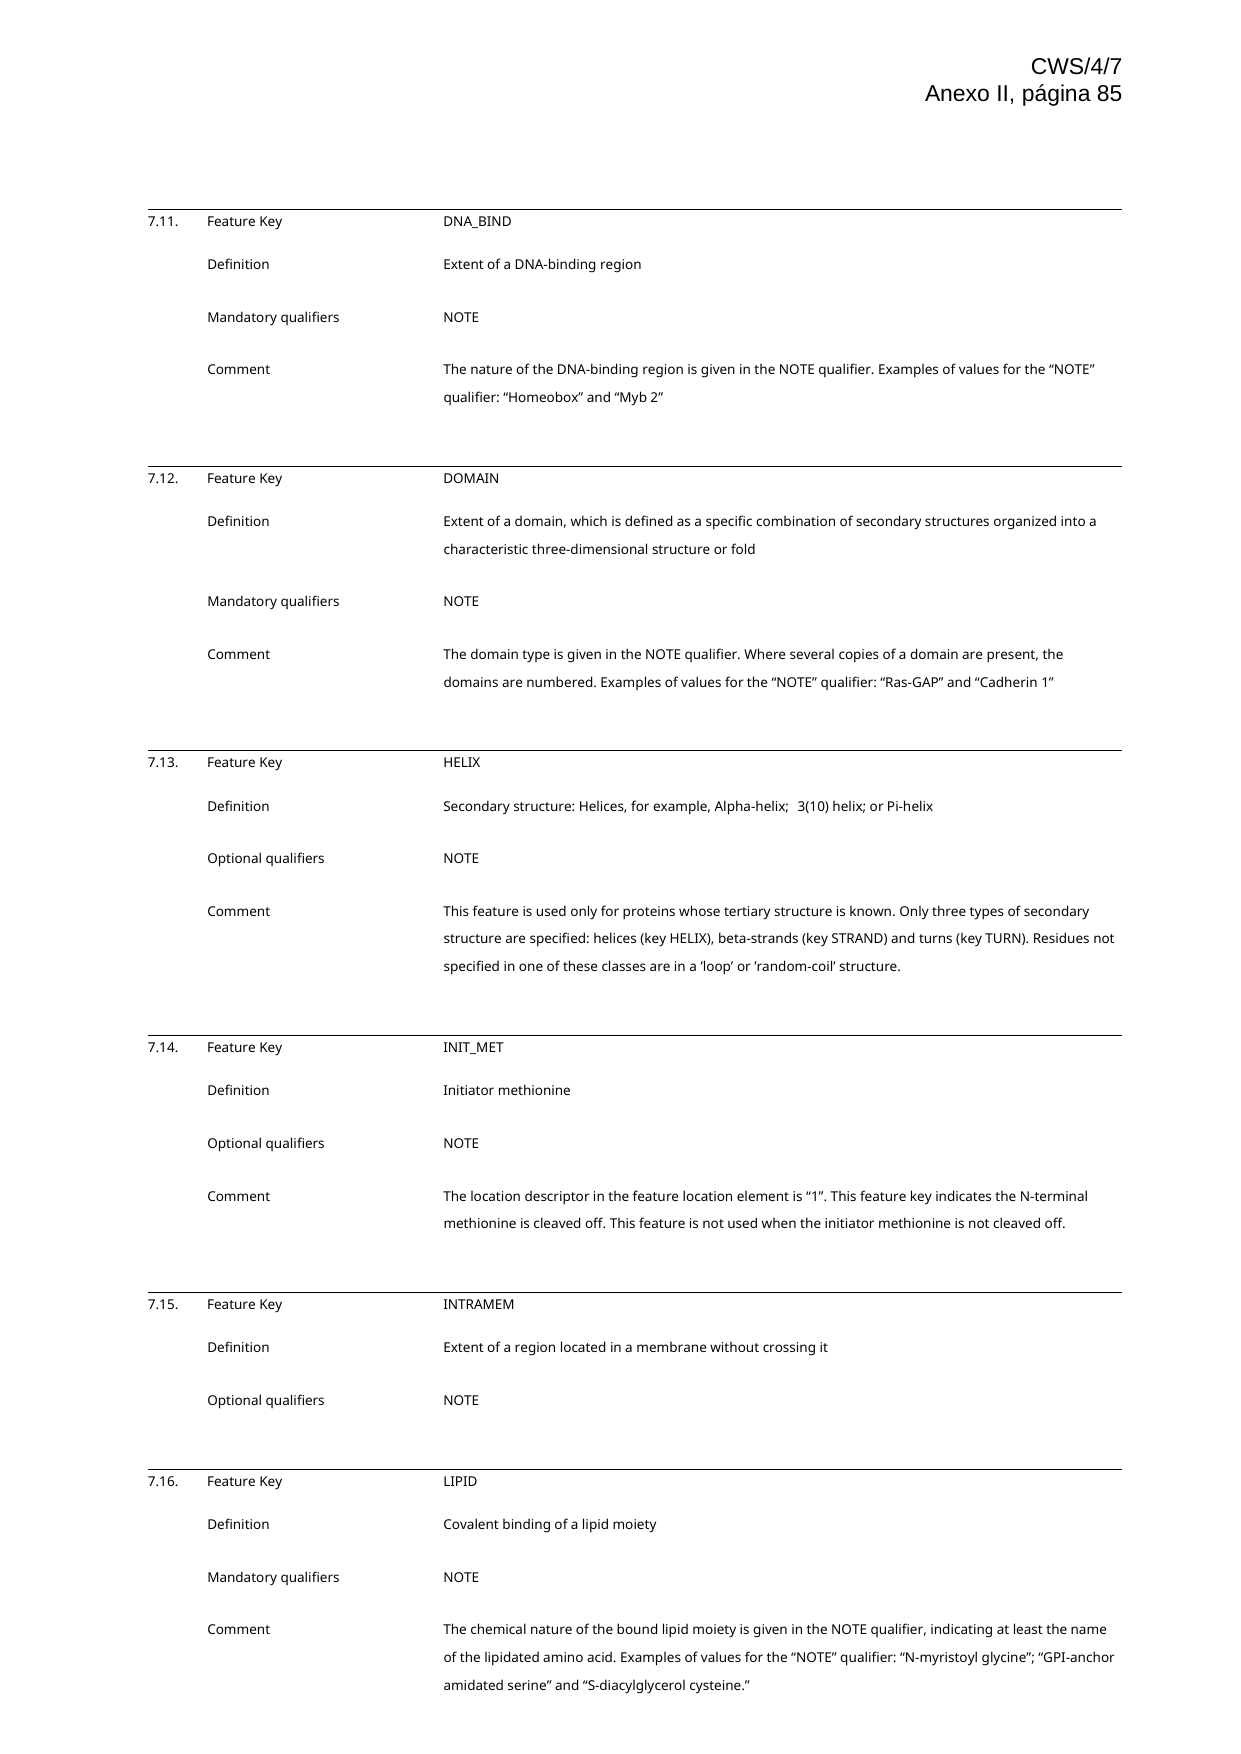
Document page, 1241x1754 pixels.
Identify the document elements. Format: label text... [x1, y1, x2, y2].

text Comment The domain type is given in the NOTE qualifier. Where several copies of a domain are present, the domains are numbered. Examples of values for the “NOTE” qualifier: “Ras-GAP” and “Cadherin 1” [207, 645, 1122, 691]
text Mandatory qualifiers NOTE [207, 1568, 1122, 1586]
text Mandatory qualifiers NOTE [207, 592, 1122, 611]
text Definition Extent of a region located in a membrane without crossing it [207, 1338, 1122, 1357]
list 7.13. Feature Key HELIX [148, 751, 1122, 772]
list 7.15. Feature Key INTRAMEM [148, 1293, 1122, 1313]
text Optional qualifiers NOTE [207, 1391, 1122, 1409]
text Comment The location descriptor in the feature location element is “1”. This feature key indicates the N-terminal methionine is cleaved off. This feature is not used when the initiator methionine is not cleaved off. [207, 1186, 1122, 1232]
text Mandatory qualifiers NOTE [207, 308, 1122, 326]
text Optional qualifiers NOTE [207, 1134, 1122, 1152]
text Comment The nature of the DNA-binding region is given in the NOTE qualifier. Examples of values for the “NOTE” qualifier: “Homeobox” and “Myb 2” [207, 360, 1122, 406]
text Definition Extent of a domain, which is defined as a specific combination of secondary structures organized into a characteristic three-dimensional structure or fold [207, 512, 1122, 558]
text Definition Initiator methionine [207, 1081, 1122, 1100]
text Definition Extent of a DNA-binding region [207, 255, 1122, 273]
text Definition Covalent binding of a lipid moiety [207, 1515, 1122, 1533]
list 7.16. Feature Key LIPID [148, 1470, 1122, 1490]
text Definition Secondary structure: Helices, for example, Alpha-helix; 3(10) helix; or Pi-helix [207, 797, 1122, 815]
text Comment The chemical nature of the bound lipid moiety is given in the NOTE qualifier, indicating at least the name of the lipidated amino acid. Examples of values for the “NOTE” qualifier: “N-myristoyl glycine”; “GPI-anchor amidated serine” and “S-diacylglycerol cysteine.” [207, 1620, 1122, 1694]
list 7.14. Feature Key INIT_MET [148, 1036, 1122, 1056]
list 7.12. Feature Key DOMAIN [148, 467, 1122, 487]
text Optional qualifiers NOTE [207, 849, 1122, 868]
list 7.11. Feature Key DNA_BIND [148, 210, 1122, 230]
text Comment This feature is used only for proteins whose tertiary structure is known. Only three types of secondary structure are specified: helices (key HELIX), beta-strands (key STRAND) and turns (key TURN). Residues not specified in one of these classes are in a ’loop’ or ’random-coil’ structure. [207, 902, 1122, 976]
